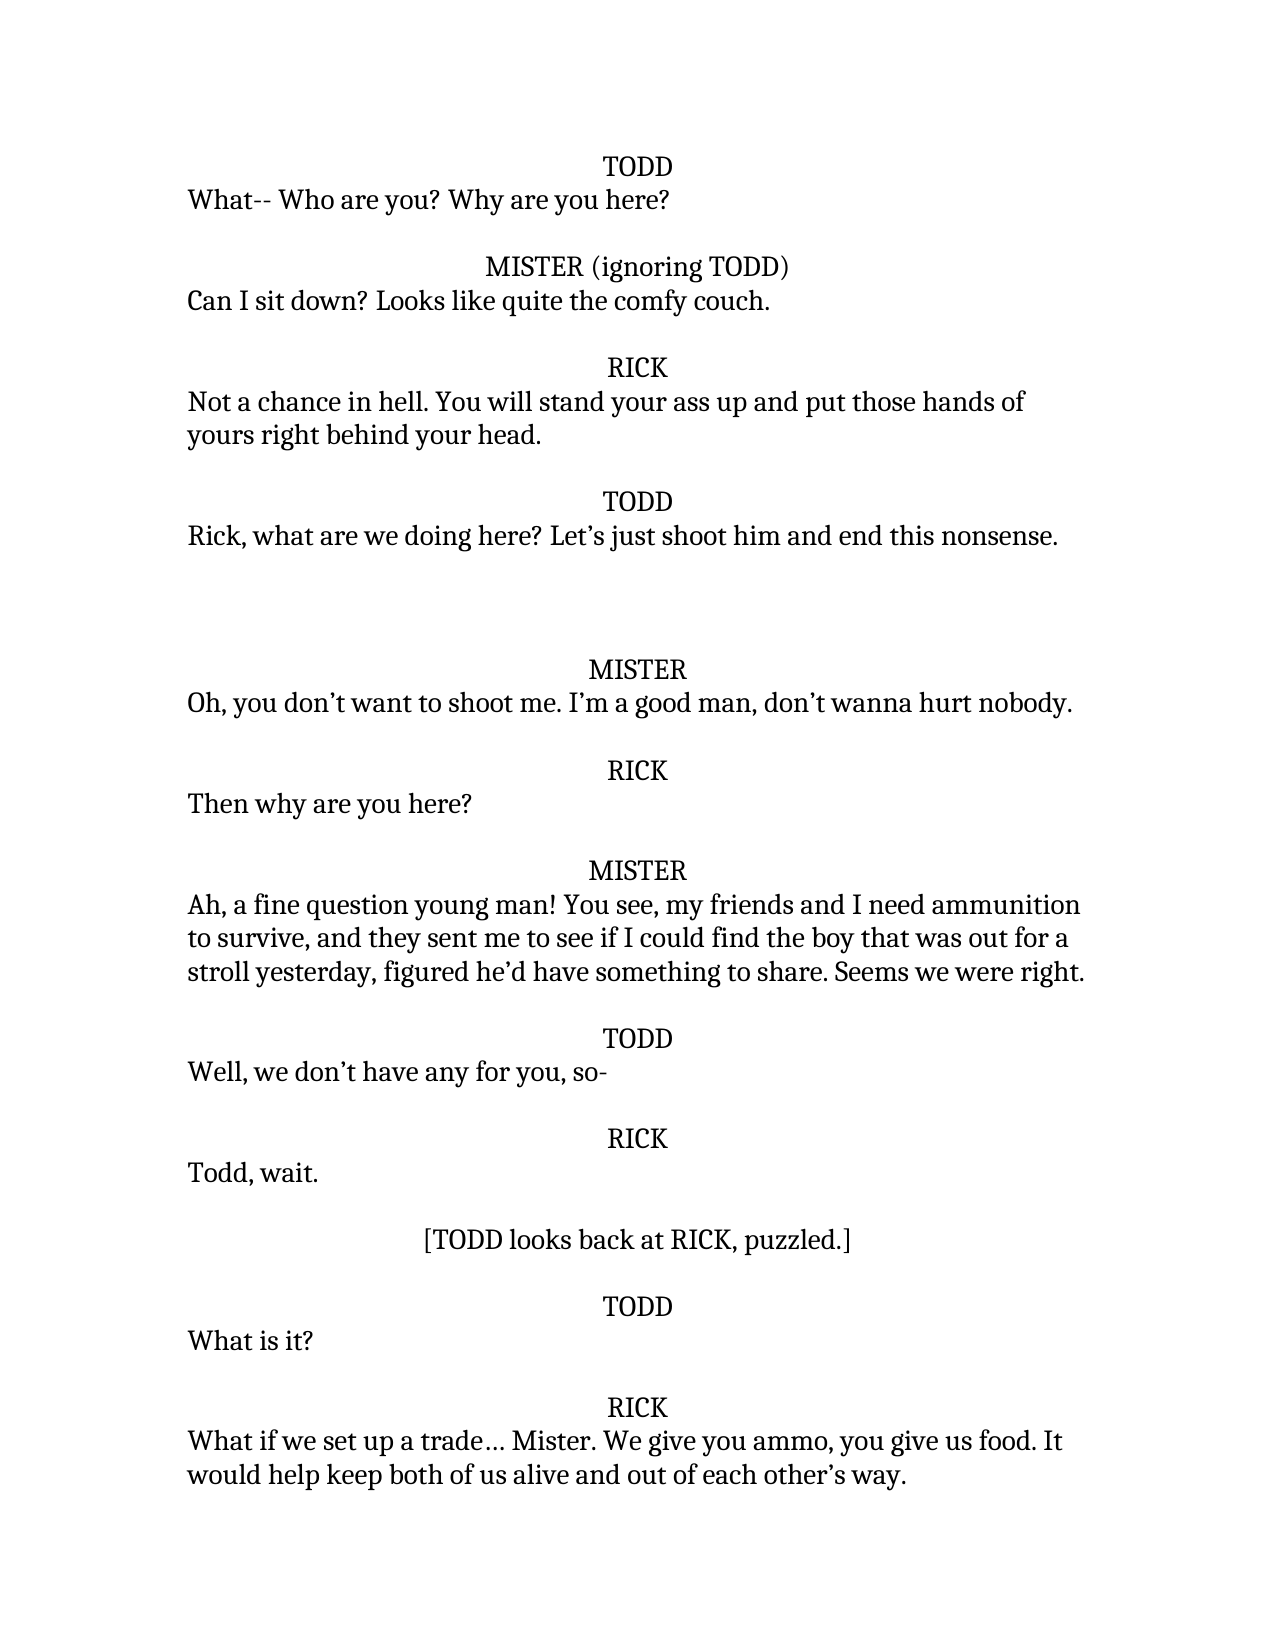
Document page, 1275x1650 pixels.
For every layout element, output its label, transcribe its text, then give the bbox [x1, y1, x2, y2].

text RICK [187, 1391, 1087, 1424]
text TODD [187, 1022, 1087, 1056]
text TODD [187, 150, 1087, 183]
text MISTER [187, 854, 1087, 888]
text MISTER [187, 653, 1087, 687]
text Ah, a fine question young man! You see, my friends and I need ammunition to survive, and they sent me to see if I could find the boy that was out for a stroll yesterday, figured he’d have something to share. Seems we were right. [187, 888, 1087, 988]
text Then why are you here? [187, 787, 1087, 821]
text RICK [187, 351, 1087, 385]
text Well, we don’t have any for you, so- [187, 1056, 1087, 1089]
text Rick, what are we doing here? Let’s just shoot him and end this nonsense. [187, 519, 1087, 552]
text TODD [187, 1290, 1087, 1324]
text Oh, you don’t want to shoot me. I’m a good man, don’t wanna hurt nobody. [187, 687, 1087, 720]
text MISTER (ignoring TODD) [187, 251, 1087, 284]
text Not a chance in hell. You will stand your ass up and put those hands of yours right behind your head. [187, 385, 1087, 452]
text RICK [187, 754, 1087, 787]
text [TODD looks back at RICK, puzzled.] [187, 1223, 1087, 1257]
text RICK [187, 1123, 1087, 1156]
text TODD [187, 485, 1087, 519]
text What is it? [187, 1324, 1087, 1357]
text What-- Who are you? Why are you here? [187, 183, 1087, 217]
text Can I sit down? Looks like quite the comfy couch. [187, 284, 1087, 318]
text What if we set up a trade… Mister. We give you ammo, you give us food. It would help keep both of us alive and out of each other’s way. [187, 1424, 1087, 1492]
text Todd, wait. [187, 1156, 1087, 1190]
